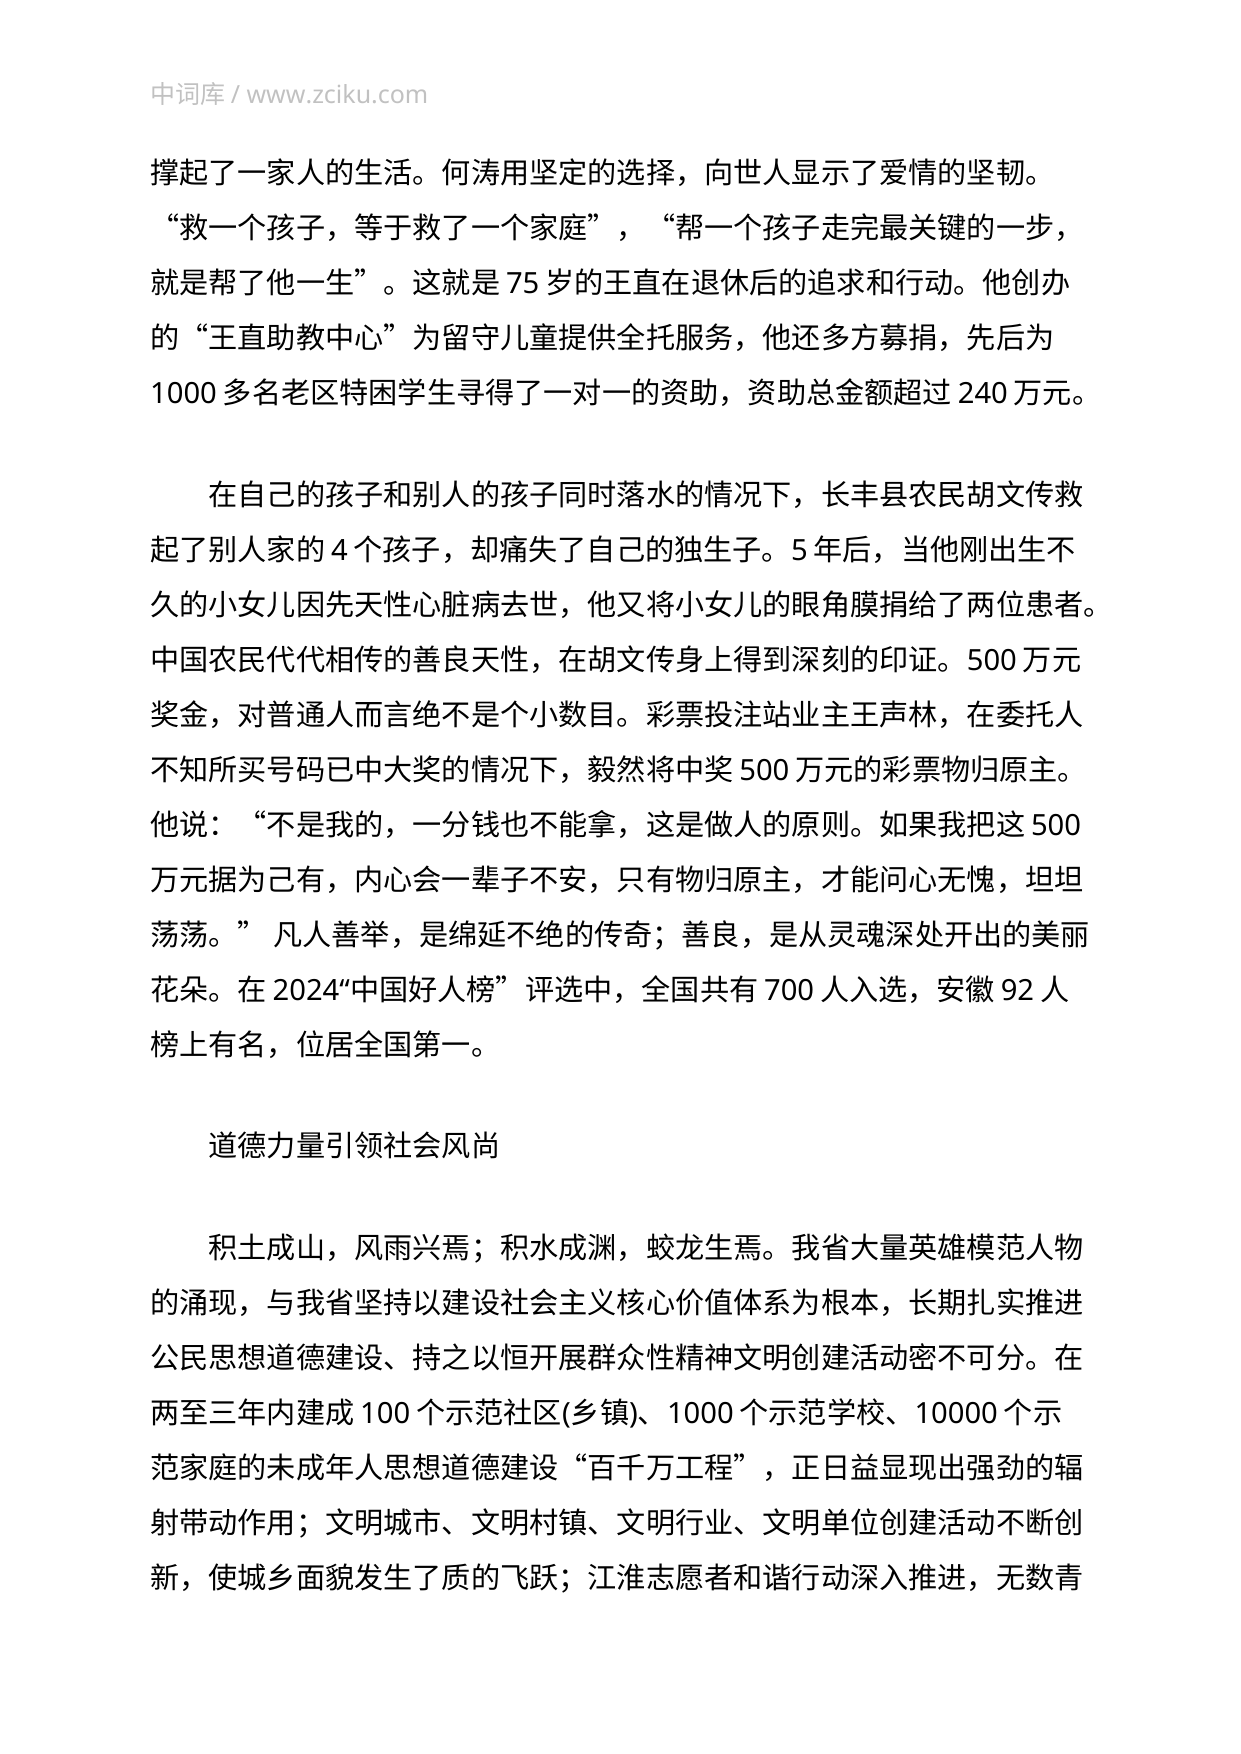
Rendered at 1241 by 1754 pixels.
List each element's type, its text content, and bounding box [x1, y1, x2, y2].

text 道德力量引领社会风尚 [150, 1123, 1090, 1165]
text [150, 1225, 1090, 1596]
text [150, 150, 1090, 412]
text 在自己的孩子和别人的孩子同时落水的情况下，长丰县农民胡文传救起了别人家的4个孩子，却痛失了自己的独生子。5年后，当他刚出生不久的小女儿因先天性心脏病去世，他又将小女儿的眼角膜捐给了两位患者。中国农民代代相传的善良天性，在胡文传身上得到深刻的印证。500万元奖金，对普通人而言绝不是个小数目。彩票投注站业主王声林，在委托人不知所买号码已中大奖的情况下，毅然将中奖500万元的彩票物归原主。他说：“不是我的，一分钱也不能拿，这是做人的原则。如果我把这500万元据为己有，内心会一辈子不安，只有物归原主，才能问心无愧，坦坦荡荡。” 凡人善举，是绵延不绝的传奇；善良，是从灵魂深处开出的美丽花朵。在2024“中国好人榜”评选中，全国共有700人入选，安徽92人榜上有名，位居全国第一。 [150, 472, 1090, 1063]
